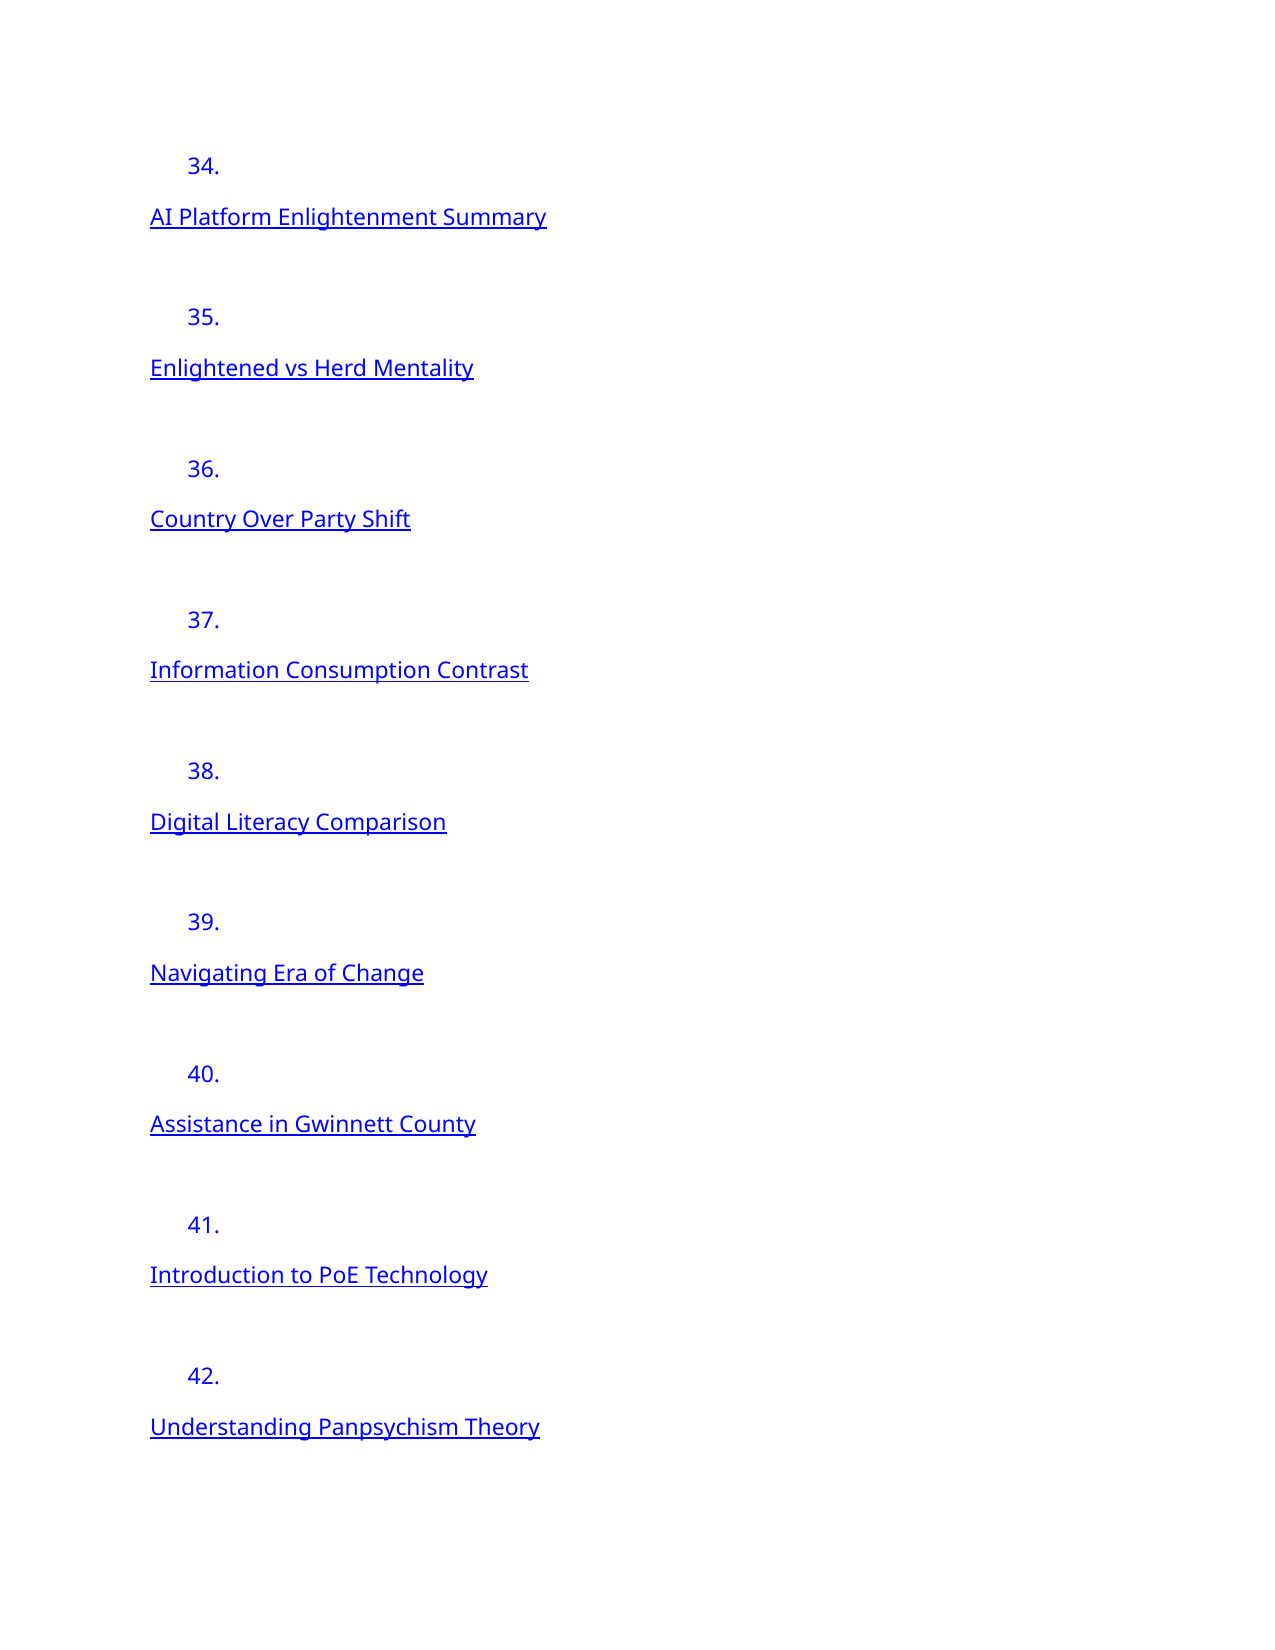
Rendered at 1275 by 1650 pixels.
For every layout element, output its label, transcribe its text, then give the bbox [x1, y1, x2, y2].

text Digital Literacy Comparison [150, 805, 1125, 837]
text Understanding Panpsychism Theory [150, 1410, 1125, 1442]
text Enlightened vs Herd Mentality [150, 352, 1125, 383]
text Information Consumption Contrast [150, 654, 1125, 685]
text Navigating Era of Change [150, 957, 1125, 988]
text Assistance in Gwinnett County [150, 1108, 1125, 1139]
text Country Over Party Shift [150, 503, 1125, 534]
text Introduction to PoE Technology [150, 1259, 1125, 1290]
text AI Platform Enlightenment Summary [150, 200, 1125, 232]
